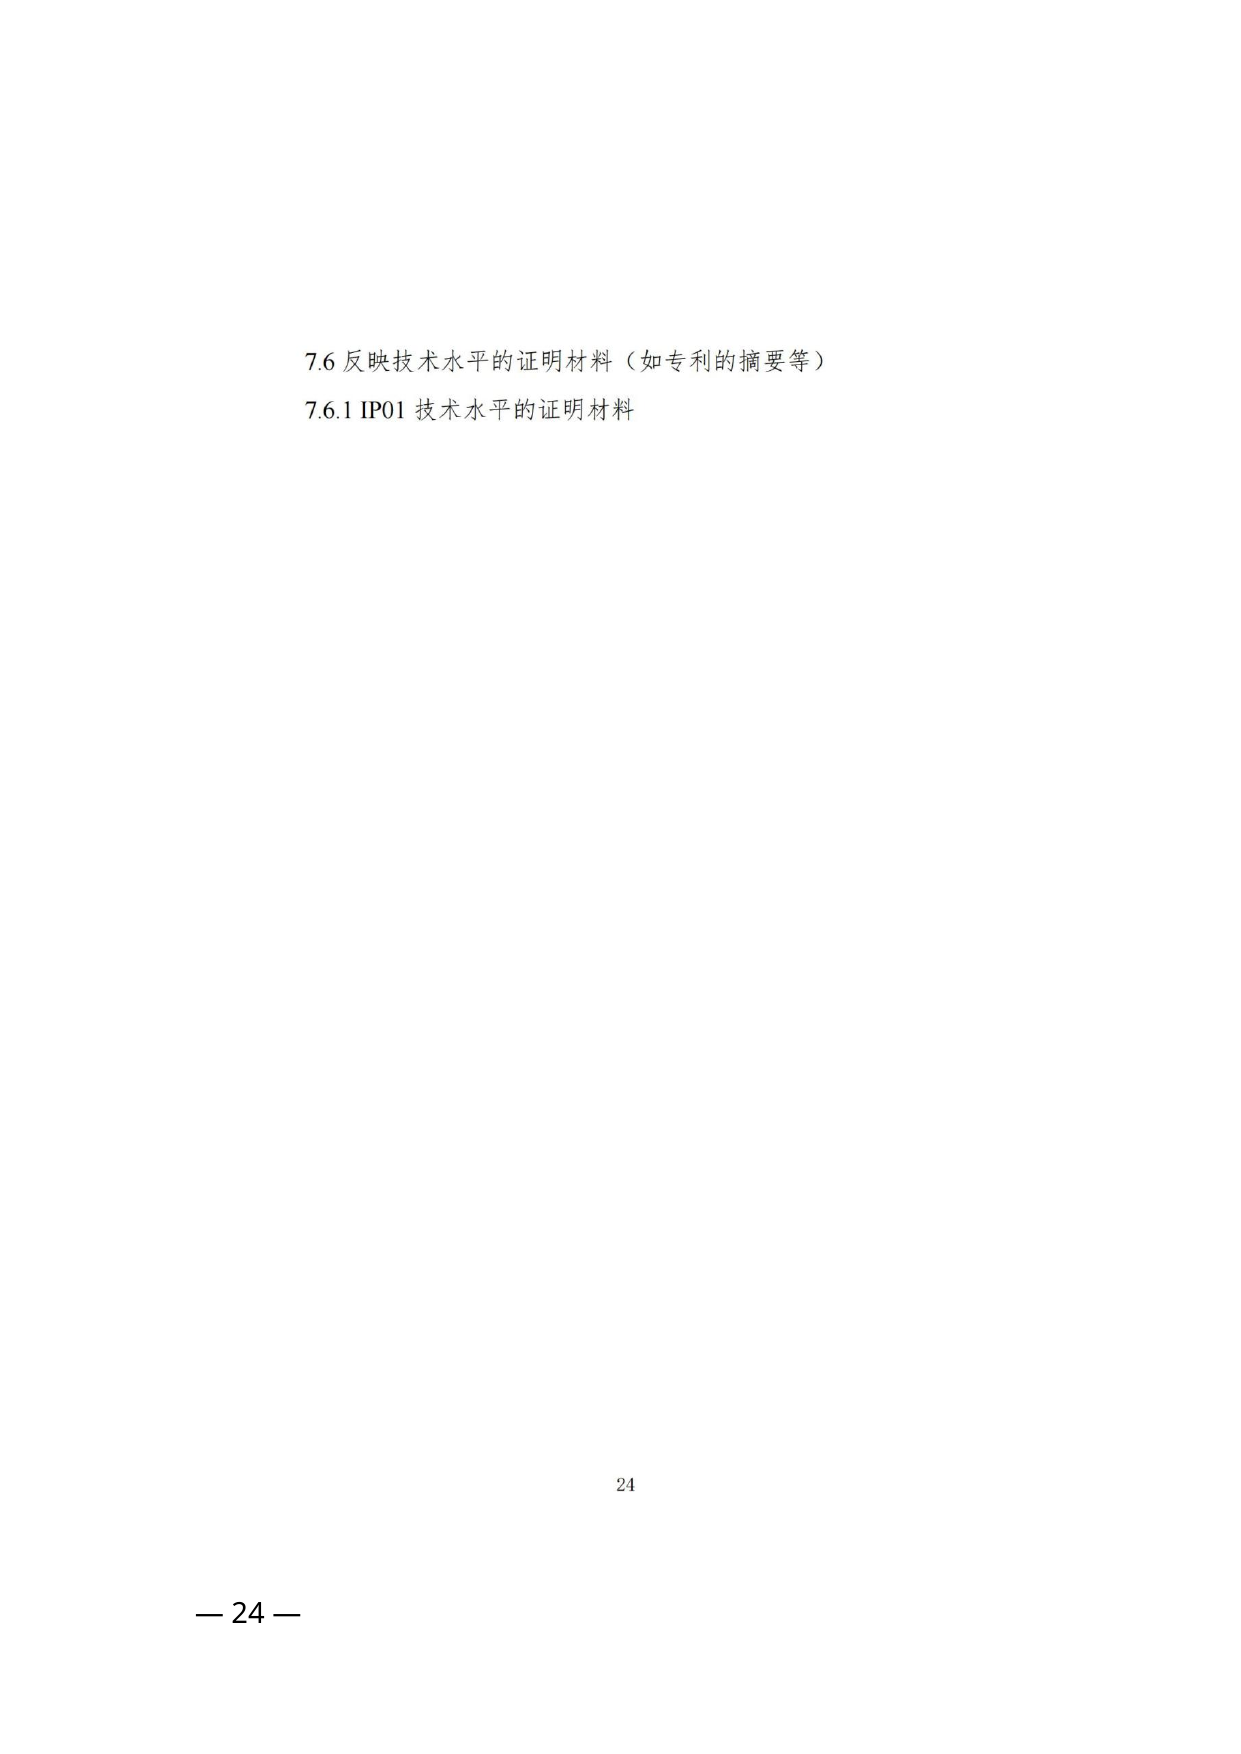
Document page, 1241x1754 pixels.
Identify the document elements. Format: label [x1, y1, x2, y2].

picture [165, 225, 1086, 1528]
